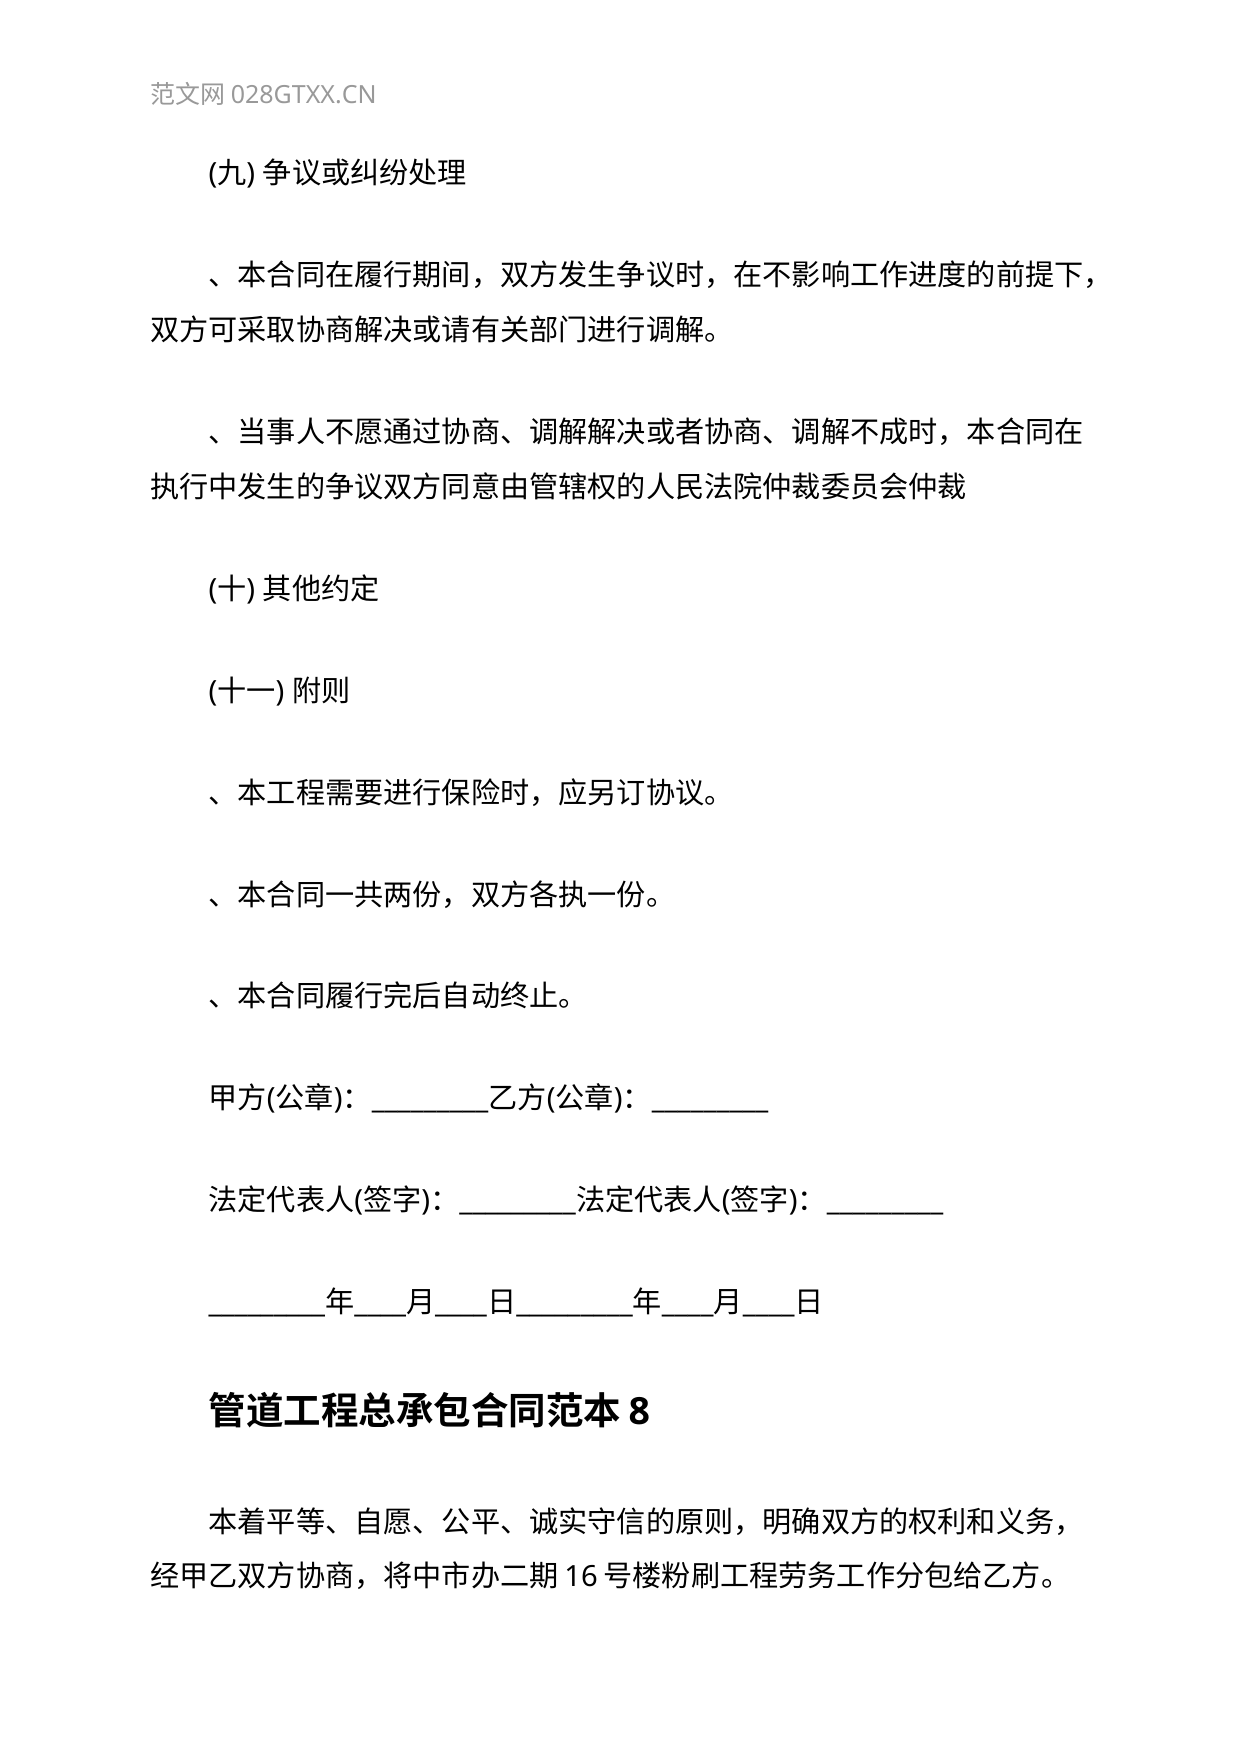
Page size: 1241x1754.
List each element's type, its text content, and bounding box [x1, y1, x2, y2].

text (十) 其他约定 [150, 565, 1090, 608]
text (十一) 附则 [150, 667, 1090, 710]
text 法定代表人(签字)：_________法定代表人(签字)：_________ [150, 1177, 1090, 1219]
text _________年____月____日_________年____月____日 [150, 1278, 1090, 1321]
text 、当事人不愿通过协商、调解解决或者协商、调解不成时，本合同在执行中发生的争议双方同意由管辖权的人民法院仲裁委员会仲裁 [150, 409, 1090, 506]
text (九) 争议或纠纷处理 [150, 150, 1090, 192]
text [150, 1498, 1090, 1595]
text 、本工程需要进行保险时，应另订协议。 [150, 769, 1090, 812]
text 、本合同在履行期间，双方发生争议时，在不影响工作进度的前提下，双方可采取协商解决或请有关部门进行调解。 [150, 252, 1090, 349]
text 、本合同履行完后自动终止。 [150, 973, 1090, 1015]
text 管道工程总承包合同范本8 [150, 1381, 1090, 1435]
text 、本合同一共两份，双方各执一份。 [150, 871, 1090, 913]
text 甲方(公章)：_________乙方(公章)：_________ [150, 1074, 1090, 1117]
